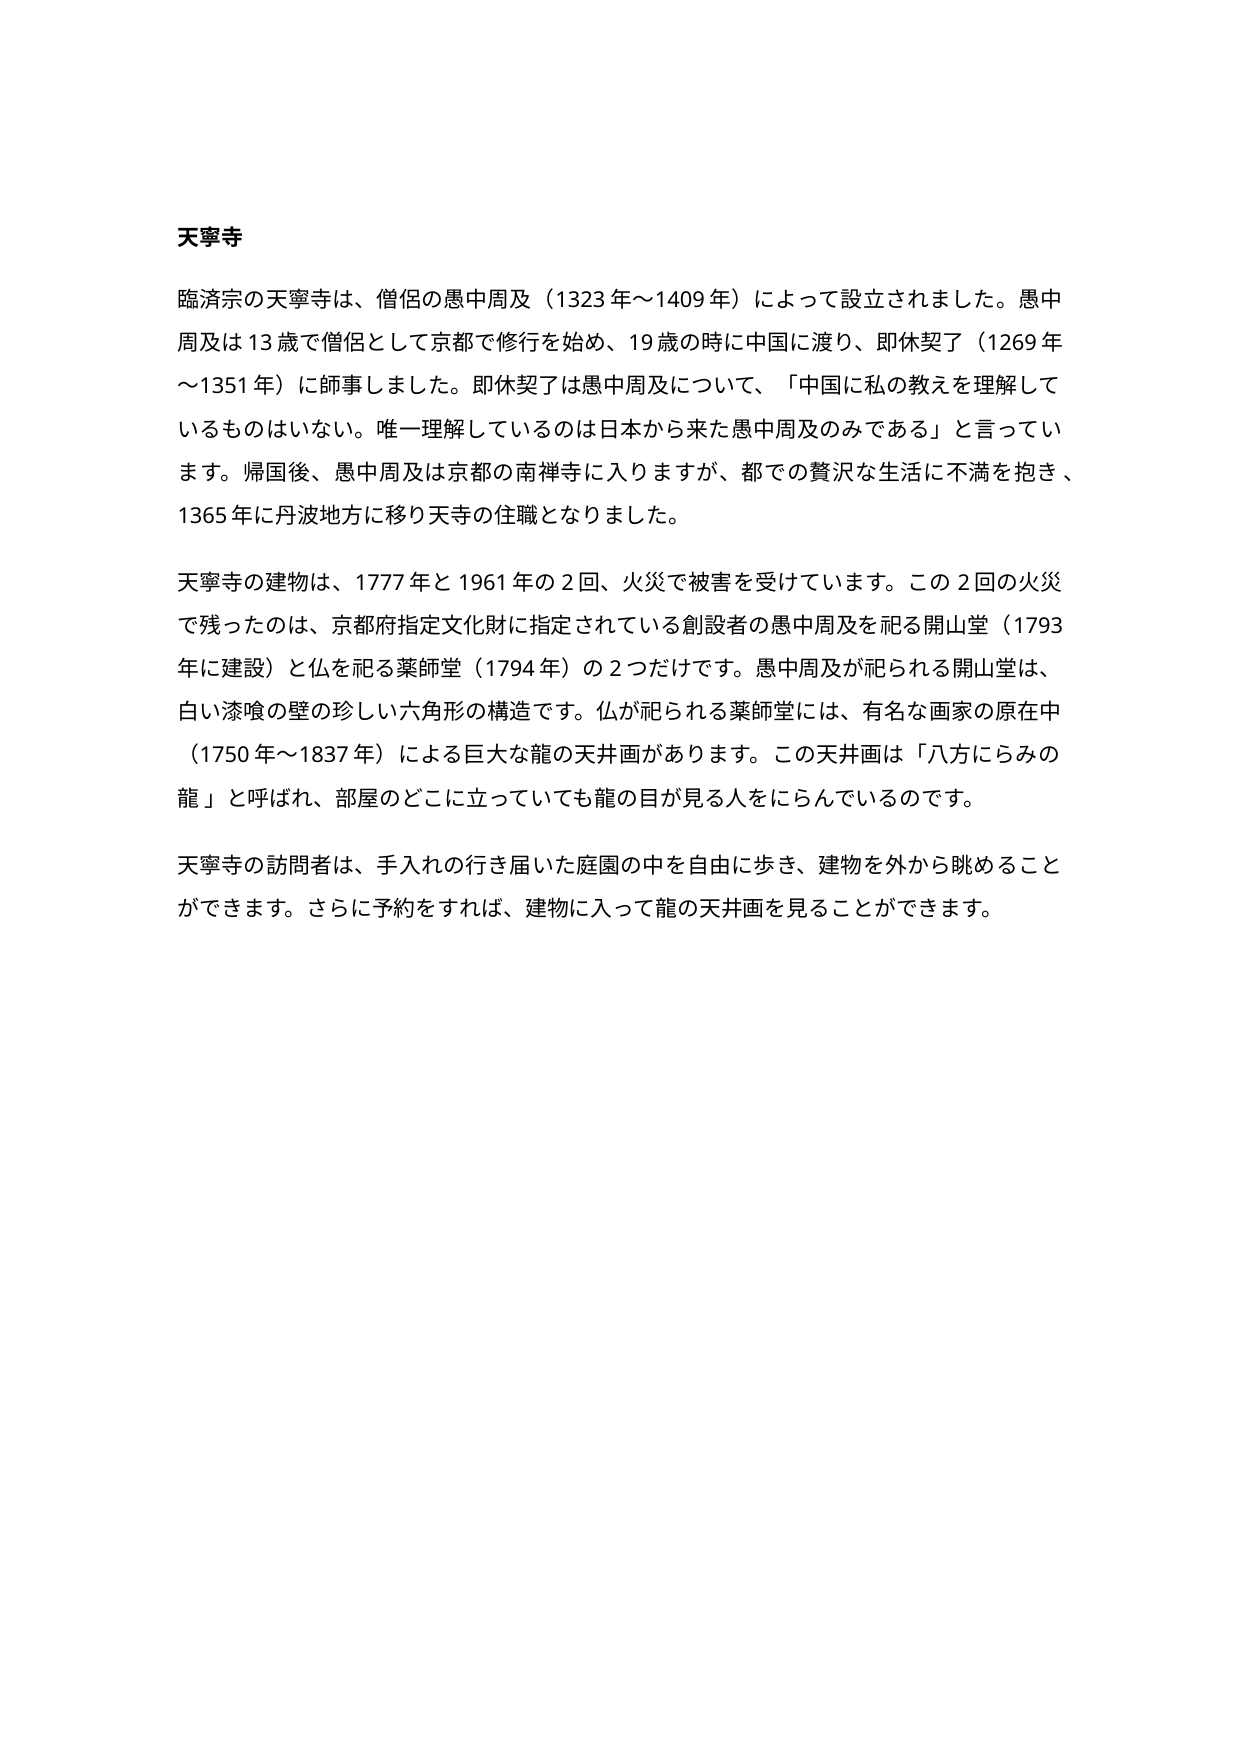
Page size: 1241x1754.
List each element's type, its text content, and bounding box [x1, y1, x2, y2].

text 天寧寺の訪問者は、手入れの行き届いた庭園の中を自由に歩き、建物を外から眺めることができます。さらに予約をすれば、建物に入って龍の天井画を見ることができます。 [177, 845, 1063, 926]
text 天寧寺の建物は、1777年と1961年の2回、火災で被害を受けています。この2回の火災で残ったのは、京都府指定文化財に指定されている創設者の愚中周及を祀る開山堂（1793年に建設）と仏を祀る薬師堂（1794年）の2つだけです。愚中周及が祀られる開山堂は、白い漆喰の壁の珍しい六角形の構造です。仏が祀られる薬師堂には、有名な画家の原在中（1750年～1837年）による巨大な龍の天井画があります。この天井画は「八方にらみの龍 」と呼ばれ、部屋のどこに立っていても龍の目が見る人をにらんでいるのです。 [177, 562, 1063, 815]
text 天寧寺 [177, 217, 1063, 254]
text 臨済宗の天寧寺は、僧侶の愚中周及（1323年～1409年）によって設立されました。愚中周及は13歳で僧侶として京都で修行を始め、19歳の時に中国に渡り、即休契了（1269年～1351年）に師事しました。即休契了は愚中周及について、「中国に私の教えを理解しているものはいない。唯一理解しているのは日本から来た愚中周及のみである」と言っています。帰国後、愚中周及は京都の南禅寺に入りますが、都での贅沢な生活に不満を抱き、1365年に丹波地方に移り天寺の住職となりました。 [177, 279, 1063, 532]
